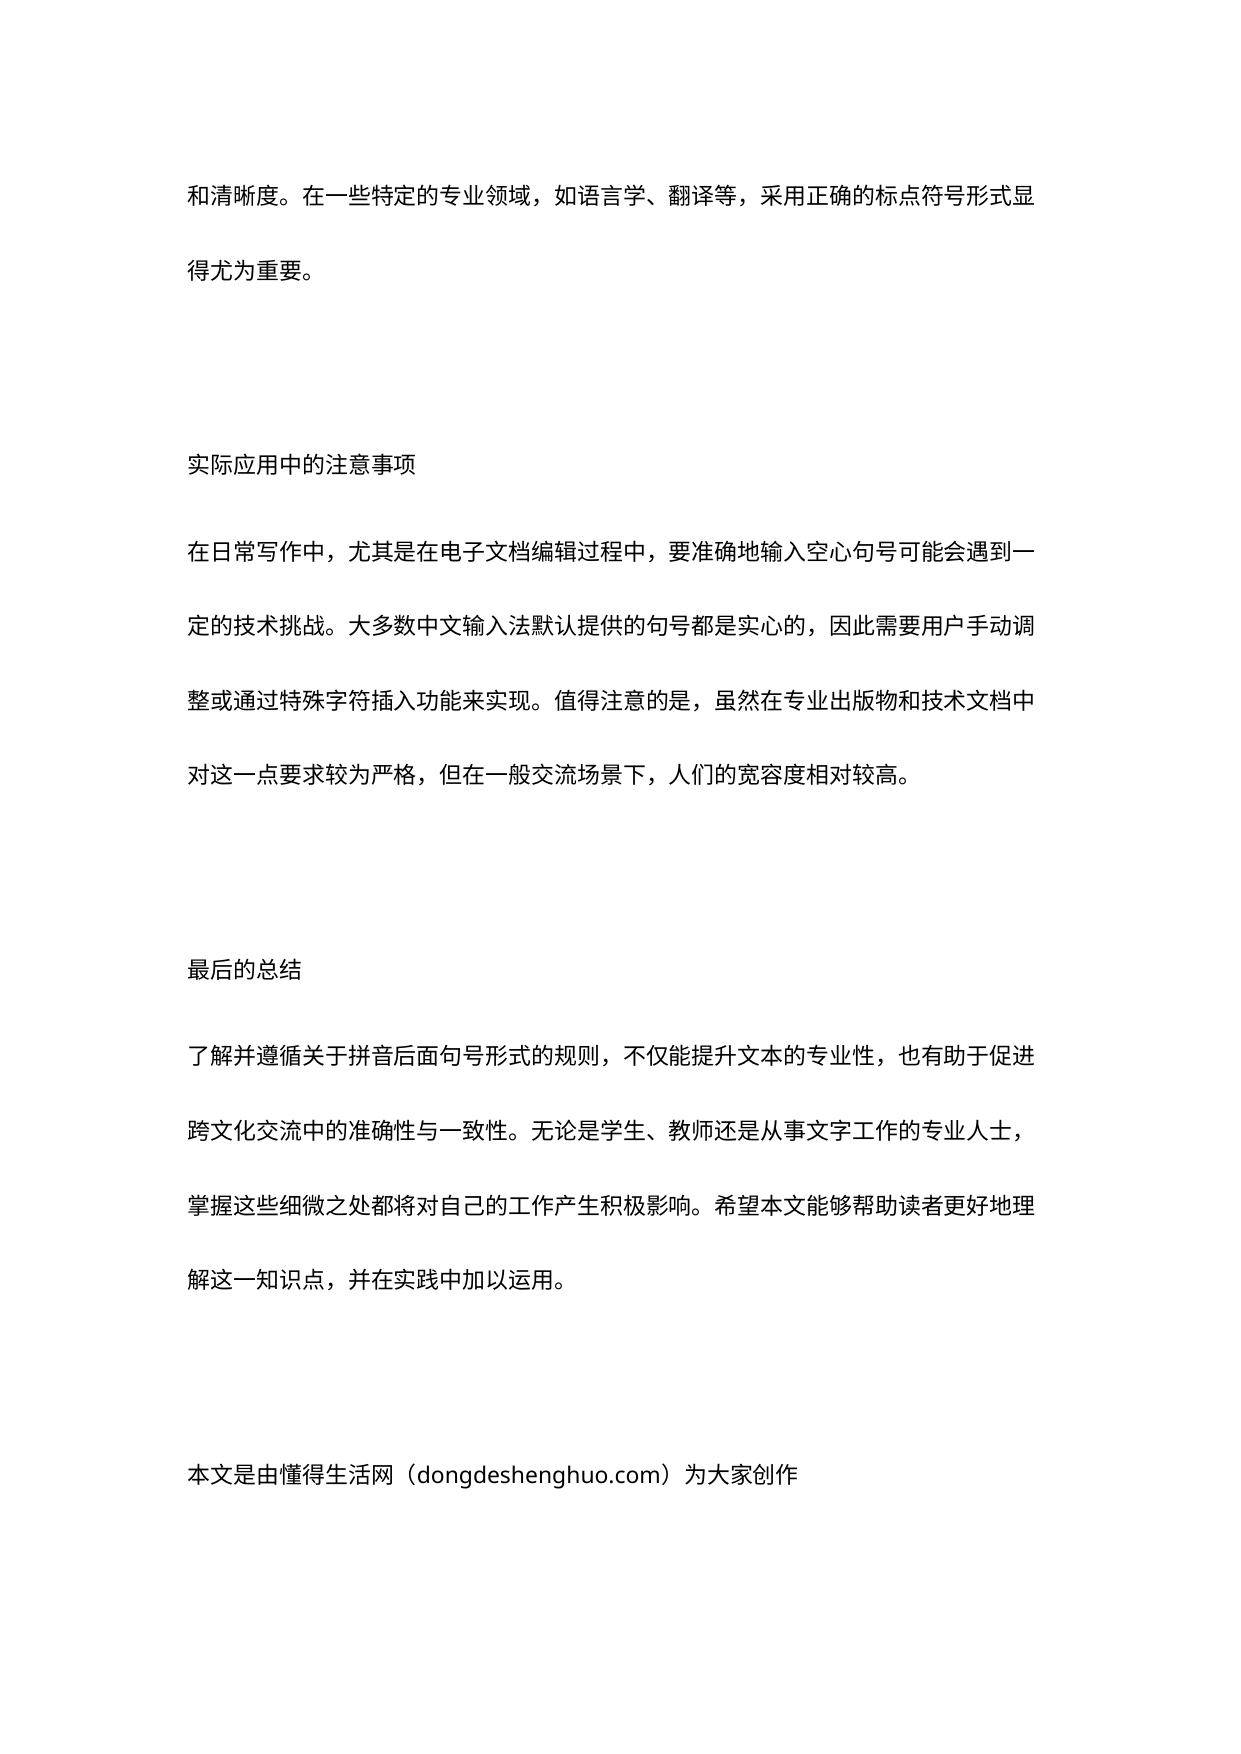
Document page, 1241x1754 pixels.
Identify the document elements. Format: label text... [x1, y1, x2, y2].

text 实际应用中的注意事项 [187, 431, 1053, 496]
text 本文是由懂得生活网（dongdeshenghuo.com）为大家创作 [187, 1441, 1053, 1506]
text 了解并遵循关于拼音后面句号形式的规则，不仅能提升文本的专业性，也有助于促进跨文化交流中的准确性与一致性。无论是学生、教师还是从事文字工作的专业人士，掌握这些细微之处都将对自己的工作产生积极影响。希望本文能够帮助读者更好地理解这一知识点，并在实践中加以运用。 [187, 1022, 1053, 1311]
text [187, 162, 1053, 302]
text 在日常写作中，尤其是在电子文档编辑过程中，要准确地输入空心句号可能会遇到一定的技术挑战。大多数中文输入法默认提供的句号都是实心的，因此需要用户手动调整或通过特殊字符插入功能来实现。值得注意的是，虽然在专业出版物和技术文档中对这一点要求较为严格，但在一般交流场景下，人们的宽容度相对较高。 [187, 517, 1053, 807]
text 最后的总结 [187, 936, 1053, 1001]
